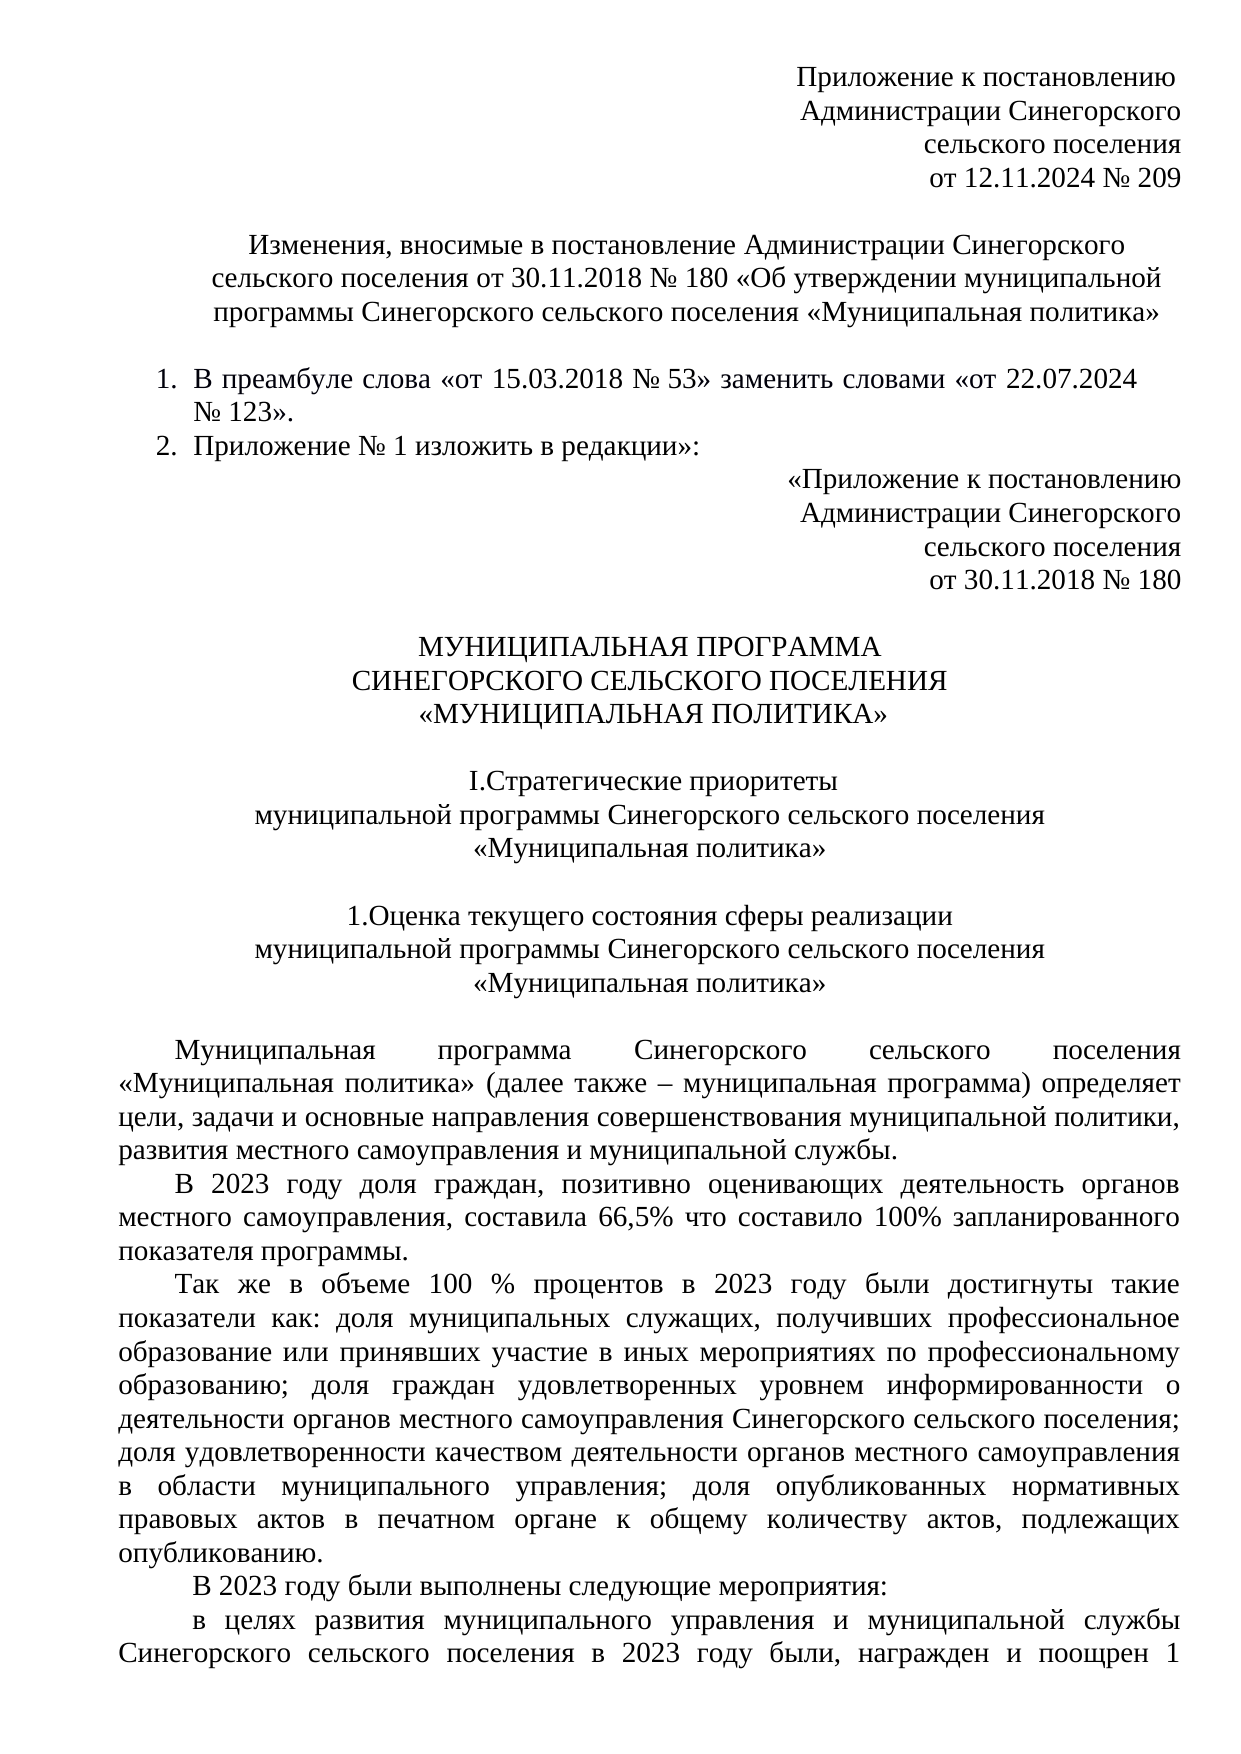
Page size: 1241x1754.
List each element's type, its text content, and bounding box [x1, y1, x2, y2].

text МУНИЦИПАЛЬНАЯ ПРОГРАММА [118, 629, 1181, 663]
text от 30.11.2018 № 180 [753, 562, 1181, 596]
text Администрации Синегорского сельского поселения [753, 495, 1181, 562]
text «Приложение к постановлению [753, 462, 1181, 495]
text 1.Оценка текущего состояния сферы реализации [118, 898, 1181, 931]
text «Муниципальная политика» [118, 965, 1181, 998]
list Приложение № 1 изложить в редакции»: [156, 428, 1181, 462]
text Изменения, вносимые в постановление Администрации Синегорского сельского поселения от 30.11.2018 № 180 «Об утверждении муниципальной программы Синегорского сельского поселения «Муниципальная политика» [192, 227, 1181, 327]
text В 2023 году были выполнены следующие мероприятия: [118, 1568, 1181, 1602]
text муниципальной программы Синегорского сельского поселения [118, 797, 1181, 831]
text В 2023 году доля граждан, позитивно оценивающих деятельность органов местного самоуправления, составила 66,5% что составило 100% запланированного показателя программы. [118, 1166, 1181, 1267]
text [118, 1602, 1181, 1669]
text Приложение к постановлению [118, 59, 1181, 93]
text Так же в объеме 100 % процентов в 2023 году были достигнуты такие показатели как: доля муниципальных служащих, получивших профессиональное образование или принявших участие в иных мероприятиях по профессиональному образованию; доля граждан удовлетворенных уровнем информированности о деятельности органов местного самоуправления Синегорского сельского поселения; доля удовлетворенности качеством деятельности органов местного самоуправления в области муниципального управления; доля опубликованных нормативных правовых актов в печатном органе к общему количеству актов, подлежащих опубликованию. [118, 1267, 1181, 1568]
text «Муниципальная политика» [118, 831, 1181, 864]
text Муниципальная программа Синегорского сельского поселения «Муниципальная политика» (далее также – муниципальная программа) определяет цели, задачи и основные направления совершенствования муниципальной политики, развития местного самоуправления и муниципальной службы. [118, 1032, 1181, 1166]
text I.Стратегические приоритеты [118, 763, 1181, 797]
text муниципальной программы Синегорского сельского поселения [118, 931, 1181, 965]
text СИНЕГОРСКОГО СЕЛЬСКОГО ПОСЕЛЕНИЯ [118, 663, 1181, 696]
text Администрации Синегорского сельского поселения [753, 93, 1181, 160]
text «МУНИЦИПАЛЬНАЯ ПОЛИТИКА» [118, 696, 1181, 730]
text от 12.11.2024 № 209 [753, 160, 1181, 193]
list В преамбуле слова «от 15.03.2018 № 53» заменить словами «от 22.07.2024 № 123». [156, 361, 1137, 428]
